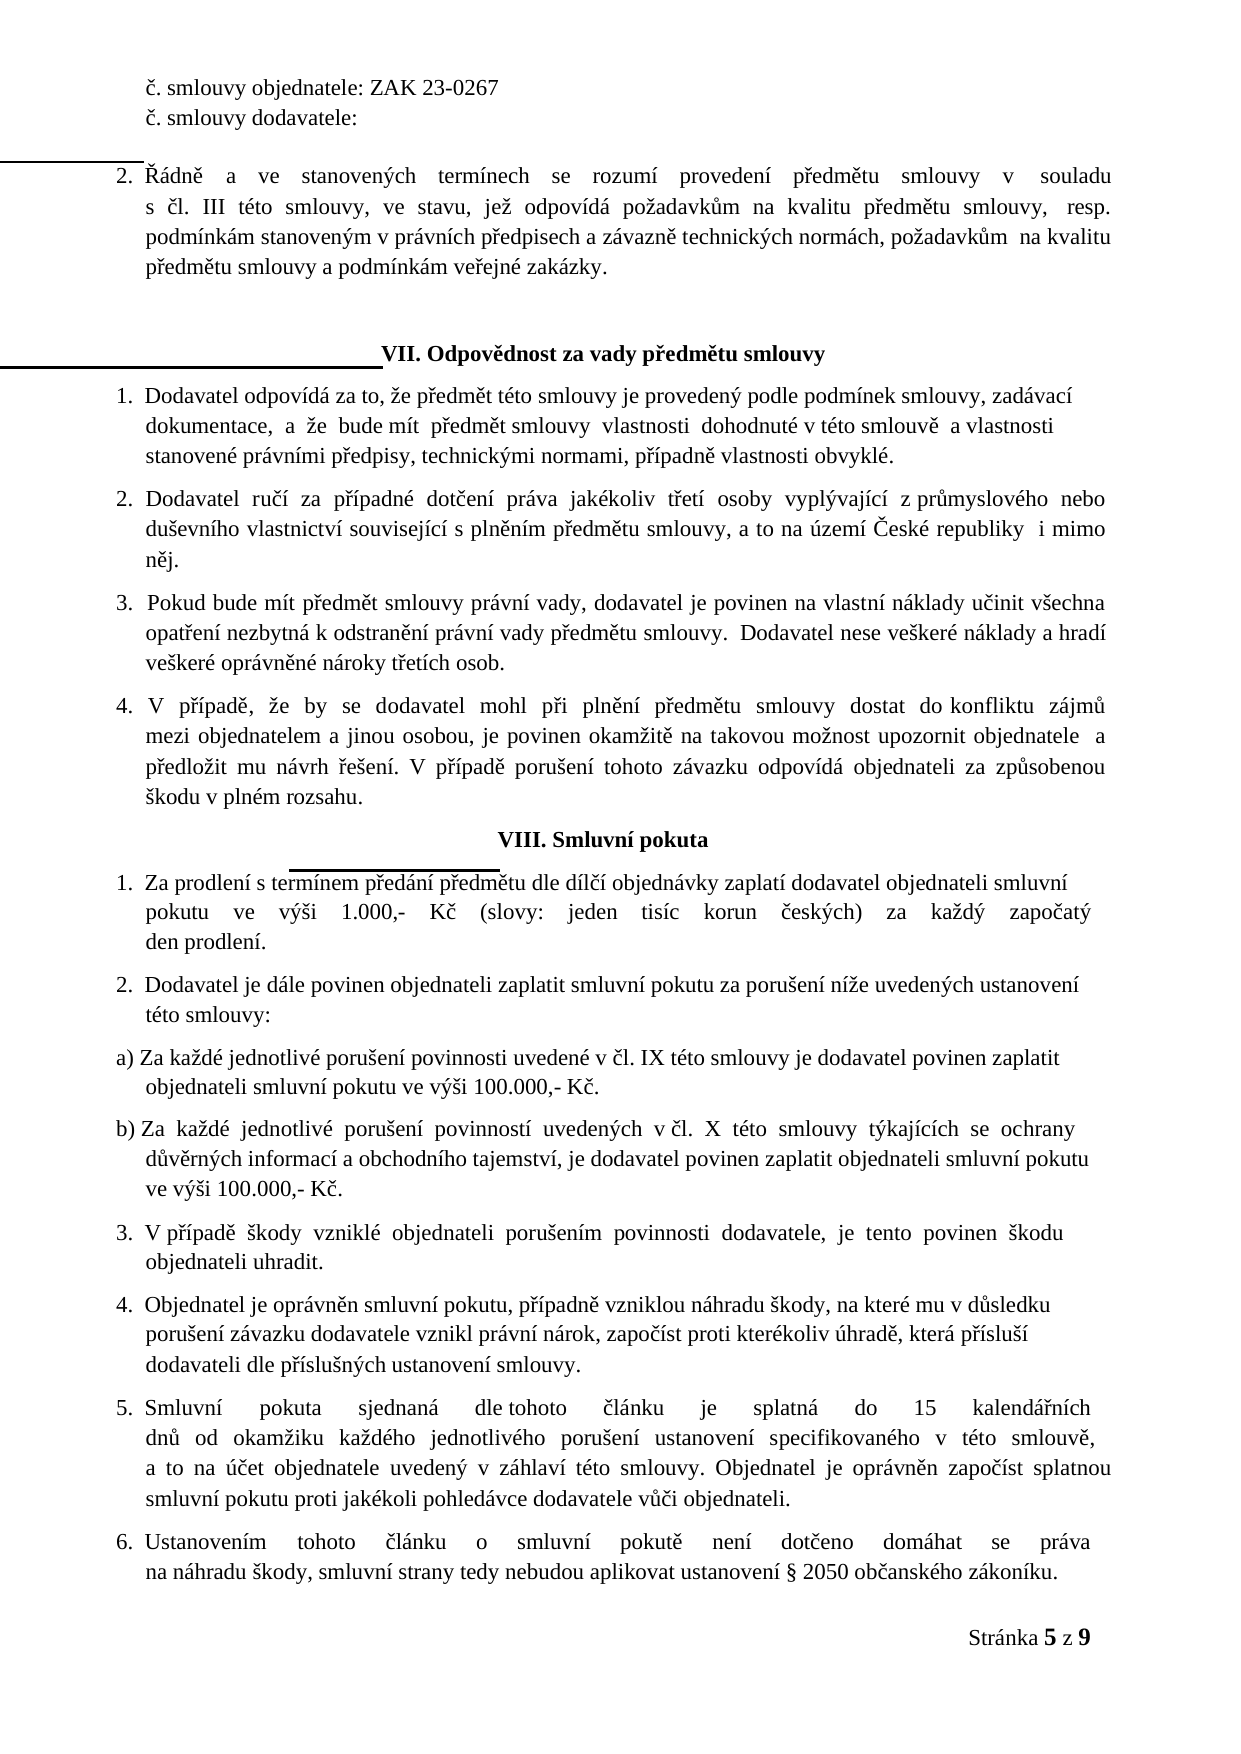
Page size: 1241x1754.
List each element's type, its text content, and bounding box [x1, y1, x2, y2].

text 2. Řádně a ve stanovených termínech se rozumí provedení předmětu smlouvy v souladu s čl. III této smlouvy, ve stavu, jež odpovídá požadavkům na kvalitu předmětu smlouvy, resp. podmínkám stanoveným v právních předpisech a závazně technických normách, požadavkům na kvalitu předmětu smlouvy a podmínkám veřejné zakázky. [116, 160, 1111, 281]
text VII. Odpovědnost za vady předmětu smlouvy [381, 341, 1188, 366]
text pokutu ve výši 1.000,- Kč (slovy: jeden tisíc korun českých) za každý započatý den prodlení. [145, 895, 1111, 956]
text 4. V případě, že by se dodavatel mohl při plnění předmětu smlouvy dostat do konfliktu zájmů mezi objednatelem a jinou osobou, je povinen okamžitě na takovou možnost upozornit objednatele a předložit mu návrh řešení. V případě porušení tohoto závazku odpovídá objednateli za způsobenou škodu v plném rozsahu. [116, 689, 1106, 811]
text 3. V případě škody vzniklé objednateli porušením povinnosti dodavatele, je tento povinen škodu [116, 1219, 1188, 1245]
text porušení závazku dodavatele vznikl právní nárok, započíst proti kterékoliv úhradě, která přísluší dodavateli dle příslušných ustanovení smlouvy. [145, 1317, 1111, 1378]
text 6. Ustanovením tohoto článku o smluvní pokutě není dotčeno domáhat se práva na náhradu škody, smluvní strany tedy nebudou aplikovat ustanovení § 2050 občanského zákoníku. [116, 1525, 1111, 1586]
text 4. Objednatel je oprávněn smluvní pokutu, případně vzniklou náhradu škody, na které mu v důsledku [116, 1292, 1188, 1317]
text Stránka 5 z 9 [968, 1624, 1188, 1651]
text této smlouvy: [145, 1002, 1188, 1028]
text 5. Smluvní pokuta sjednaná dle tohoto článku je splatná do 15 kalendářních dnů od okamžiku každého jednotlivého porušení ustanovení specifikovaného v této smlouvě, a to na účet objednatele uvedený v záhlaví této smlouvy. Objednatel je oprávněn započíst splatnou smluvní pokutu proti jakékoli pohledávce dodavatele vůči objednateli. [116, 1391, 1111, 1512]
text objednateli uhradit. [145, 1249, 1188, 1275]
text 1. Za prodlení s termínem předání předmětu dle dílčí objednávky zaplatí dodavatel objednateli smluvní [116, 869, 1188, 895]
text 1. Dodavatel odpovídá za to, že předmět této smlouvy je provedený podle podmínek smlouvy, zadávací [116, 383, 1188, 409]
text objednateli smluvní pokutu ve výši 100.000,- Kč. [145, 1074, 1188, 1100]
text č. smlouvy objednatele: ZAK 23-0267 [145, 76, 1188, 101]
text dokumentace, a že bude mít předmět smlouvy vlastnosti dohodnuté v této smlouvě a vlastnosti stanovené právními předpisy, technickými normami, případně vlastnosti obvyklé. [145, 409, 1111, 469]
text VIII. Smluvní pokuta [497, 827, 1188, 853]
text důvěrných informací a obchodního tajemství, je dodavatel povinen zaplatit objednateli smluvní pokutu ve výši 100.000,- Kč. [145, 1142, 1111, 1203]
text 2. Dodavatel je dále povinen objednateli zaplatit smluvní pokutu za porušení níže uvedených ustanovení [116, 972, 1188, 998]
text 3. Pokud bude mít předmět smlouvy právní vady, dodavatel je povinen na vlastní náklady učinit všechna opatření nezbytná k odstranění právní vady předmětu smlouvy. Dodavatel nese veškeré náklady a hradí veškeré oprávněné nároky třetích osob. [116, 586, 1106, 677]
text 2. Dodavatel ručí za případné dotčení práva jakékoliv třetí osoby vyplývající z průmyslového nebo duševního vlastnictví související s plněním předmětu smlouvy, a to na území České republiky i mimo něj. [116, 482, 1106, 573]
text a) Za každé jednotlivé porušení povinnosti uvedené v čl. IX této smlouvy je dodavatel povinen zaplatit [116, 1044, 1188, 1070]
text č. smlouvy dodavatele: [145, 101, 1188, 132]
text b) Za každé jednotlivé porušení povinností uvedených v čl. X této smlouvy týkajících se ochrany [116, 1116, 1188, 1142]
